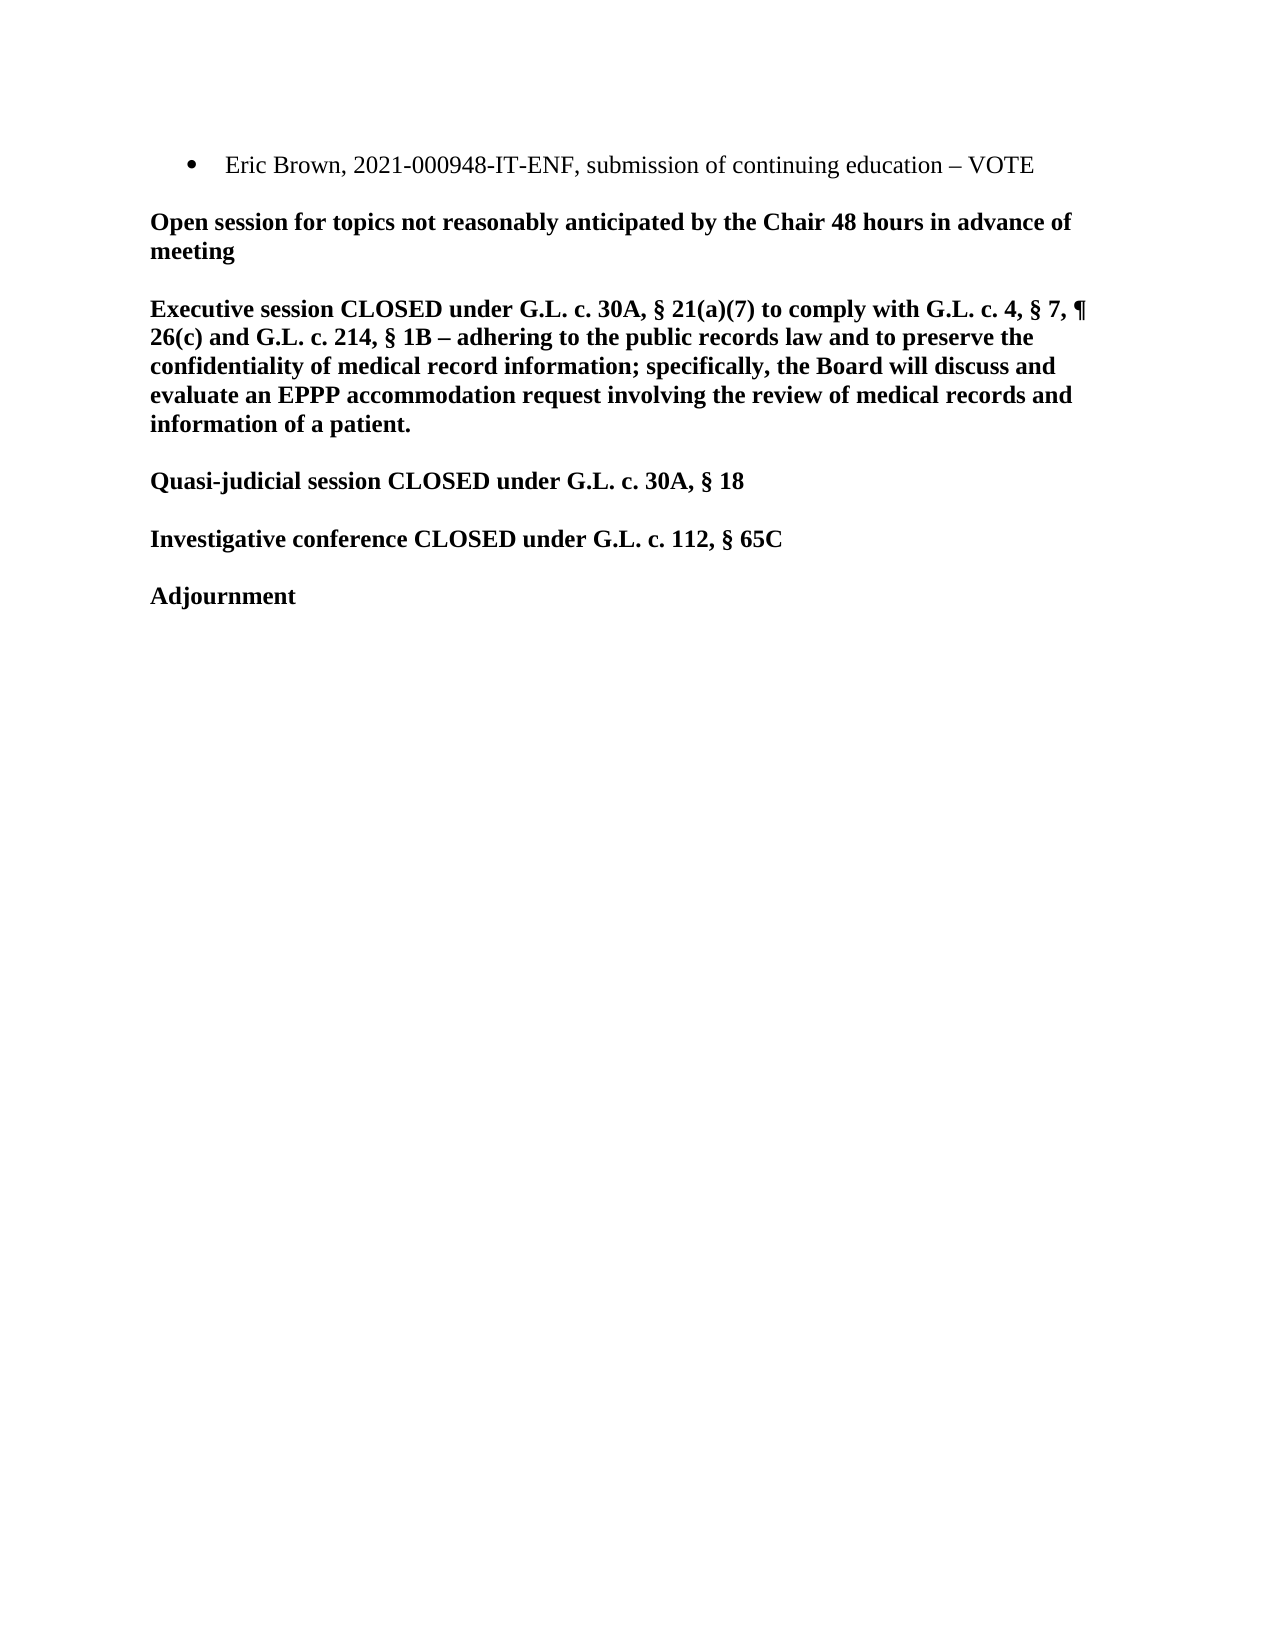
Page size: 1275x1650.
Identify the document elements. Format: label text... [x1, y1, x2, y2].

text Executive session CLOSED under G.L. c. 30A, § 21(a)(7) to comply with G.L. c. 4, § 7, ¶ 26(c) and G.L. c. 214, § 1B – adhering to the public records law and to preserve the confidentiality of medical record information; specifically, the Board will discuss and evaluate an EPPP accommodation request involving the review of medical records and information of a patient. [150, 294, 1125, 437]
text Open session for topics not reasonably anticipated by the Chair 48 hours in advance of meeting [150, 207, 1125, 265]
text Investigative conference CLOSED under G.L. c. 112, § 65C [150, 524, 1125, 552]
text Adjournment [150, 581, 1125, 610]
text Quasi-judicial session CLOSED under G.L. c. 30A, § 18 [150, 466, 1125, 495]
list Eric Brown, 2021-000948-IT-ENF, submission of continuing education – VOTE [187, 150, 1125, 179]
